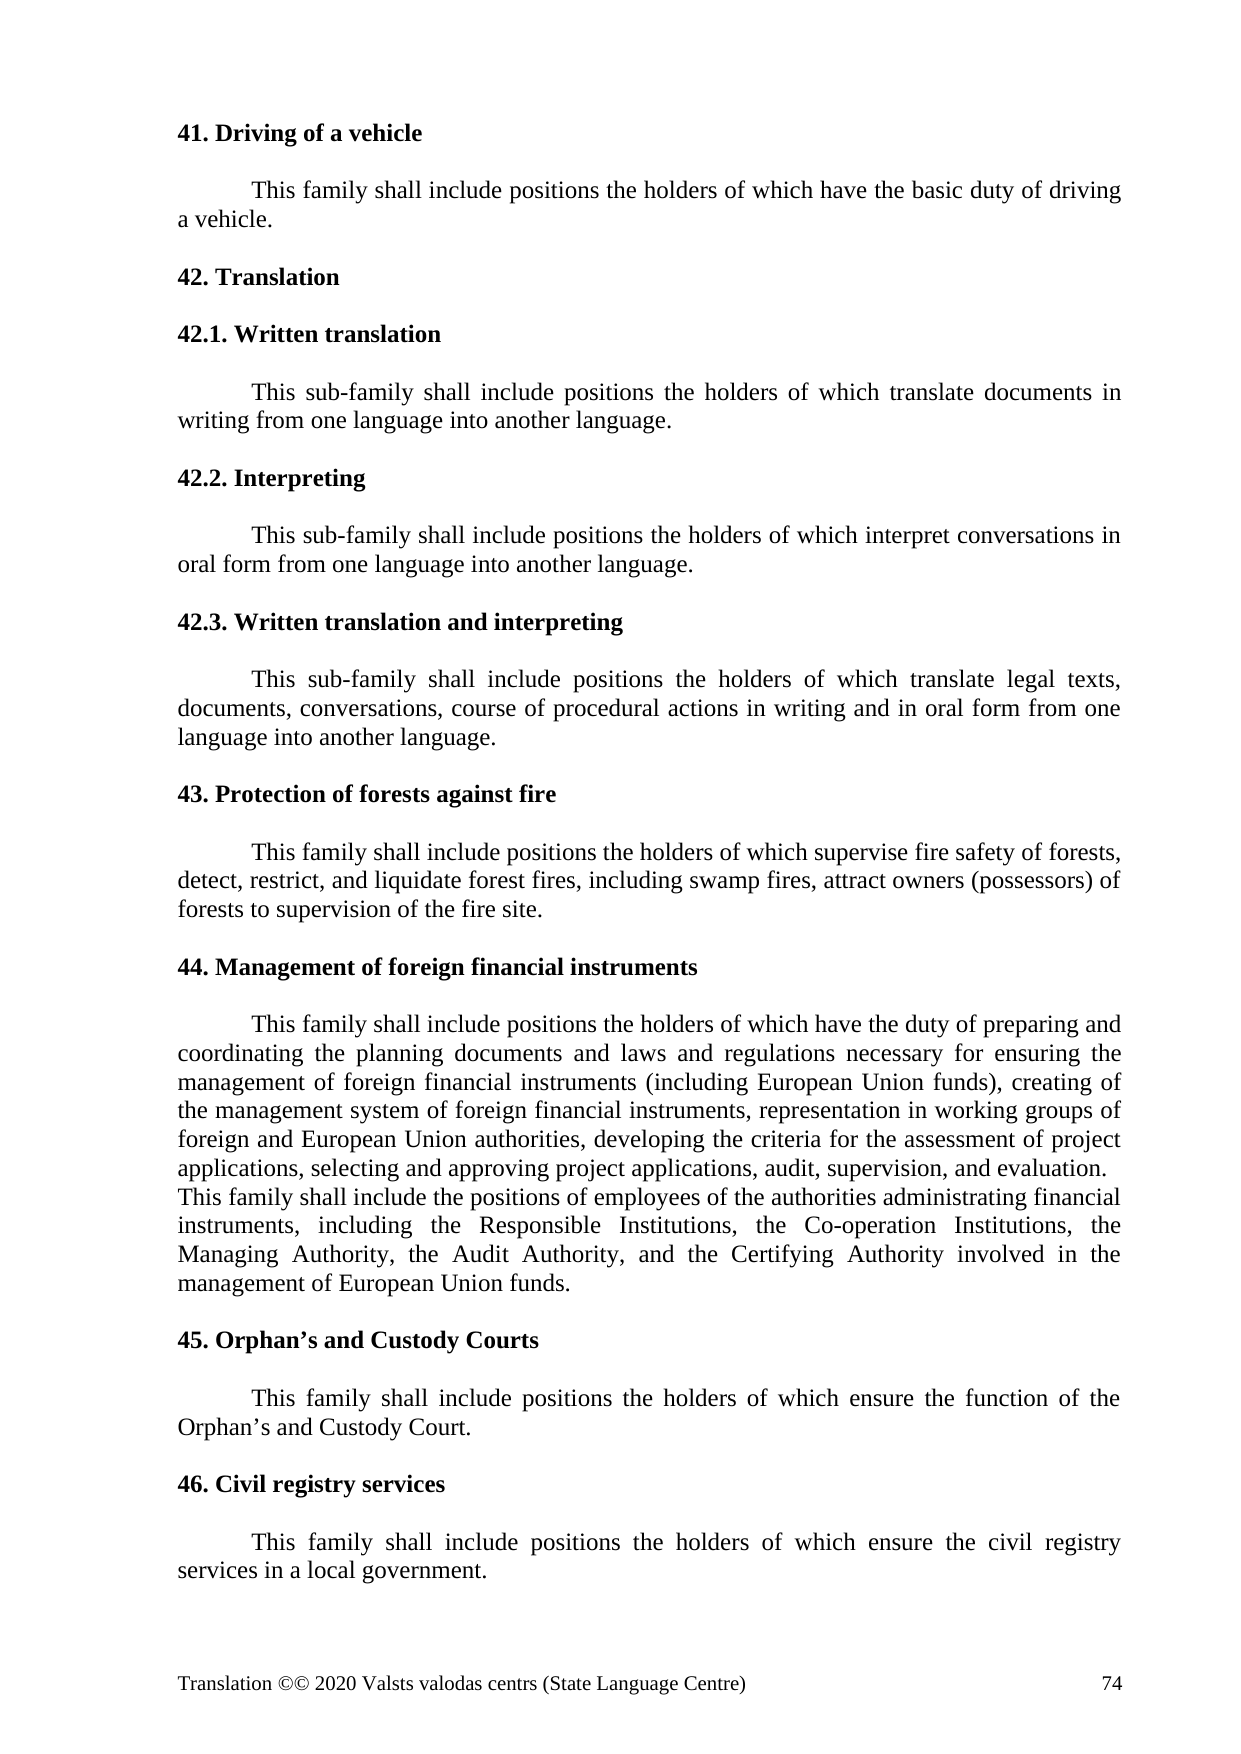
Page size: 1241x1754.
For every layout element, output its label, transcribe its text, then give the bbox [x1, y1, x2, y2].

text This family shall include positions the holders of which have the duty of preparing and coordinating the planning documents and laws and regulations necessary for ensuring the management of foreign financial instruments (including European Union funds), creating of the management system of foreign financial instruments, representation in working groups of foreign and European Union authorities, developing the criteria for the assessment of project applications, selecting and approving project applications, audit, supervision, and evaluation. [177, 1009, 1122, 1182]
text This sub-family shall include positions the holders of which interpret conversations in oral form from one language into another language. [177, 521, 1122, 578]
text This family shall include positions the holders of which supervise fire safety of forests, detect, restrict, and liquidate forest fires, including swamp fires, attract owners (possessors) of forests to supervision of the fire site. [177, 837, 1122, 923]
text 42.2. Interpreting [177, 463, 1122, 492]
text 42.1. Written translation [177, 319, 1122, 348]
text 42. Translation [177, 262, 1122, 291]
text This family shall include positions the holders of which ensure the function of the Orphan’s and Custody Court. [177, 1383, 1122, 1441]
text This sub-family shall include positions the holders of which translate legal texts, documents, conversations, course of procedural actions in writing and in oral form from one language into another language. [177, 664, 1122, 751]
text 41. Driving of a vehicle [177, 118, 1122, 147]
text 43. Protection of forests against fire [177, 779, 1122, 808]
text 46. Civil registry services [177, 1469, 1122, 1498]
text This sub-family shall include positions the holders of which translate documents in writing from one language into another language. [177, 377, 1122, 434]
text 45. Orphan’s and Custody Courts [177, 1326, 1122, 1354]
text This family shall include the positions of employees of the authorities administrating financial instruments, including the Responsible Institutions, the Co-operation Institutions, the Managing Authority, the Audit Authority, and the Certifying Authority involved in the management of European Union funds. [177, 1182, 1122, 1297]
text 42.3. Written translation and interpreting [177, 607, 1122, 636]
text This family shall include positions the holders of which have the basic duty of driving a vehicle. [177, 176, 1122, 233]
text 44. Management of foreign financial instruments [177, 952, 1122, 981]
text This family shall include positions the holders of which ensure the civil registry services in a local government. [177, 1527, 1122, 1584]
